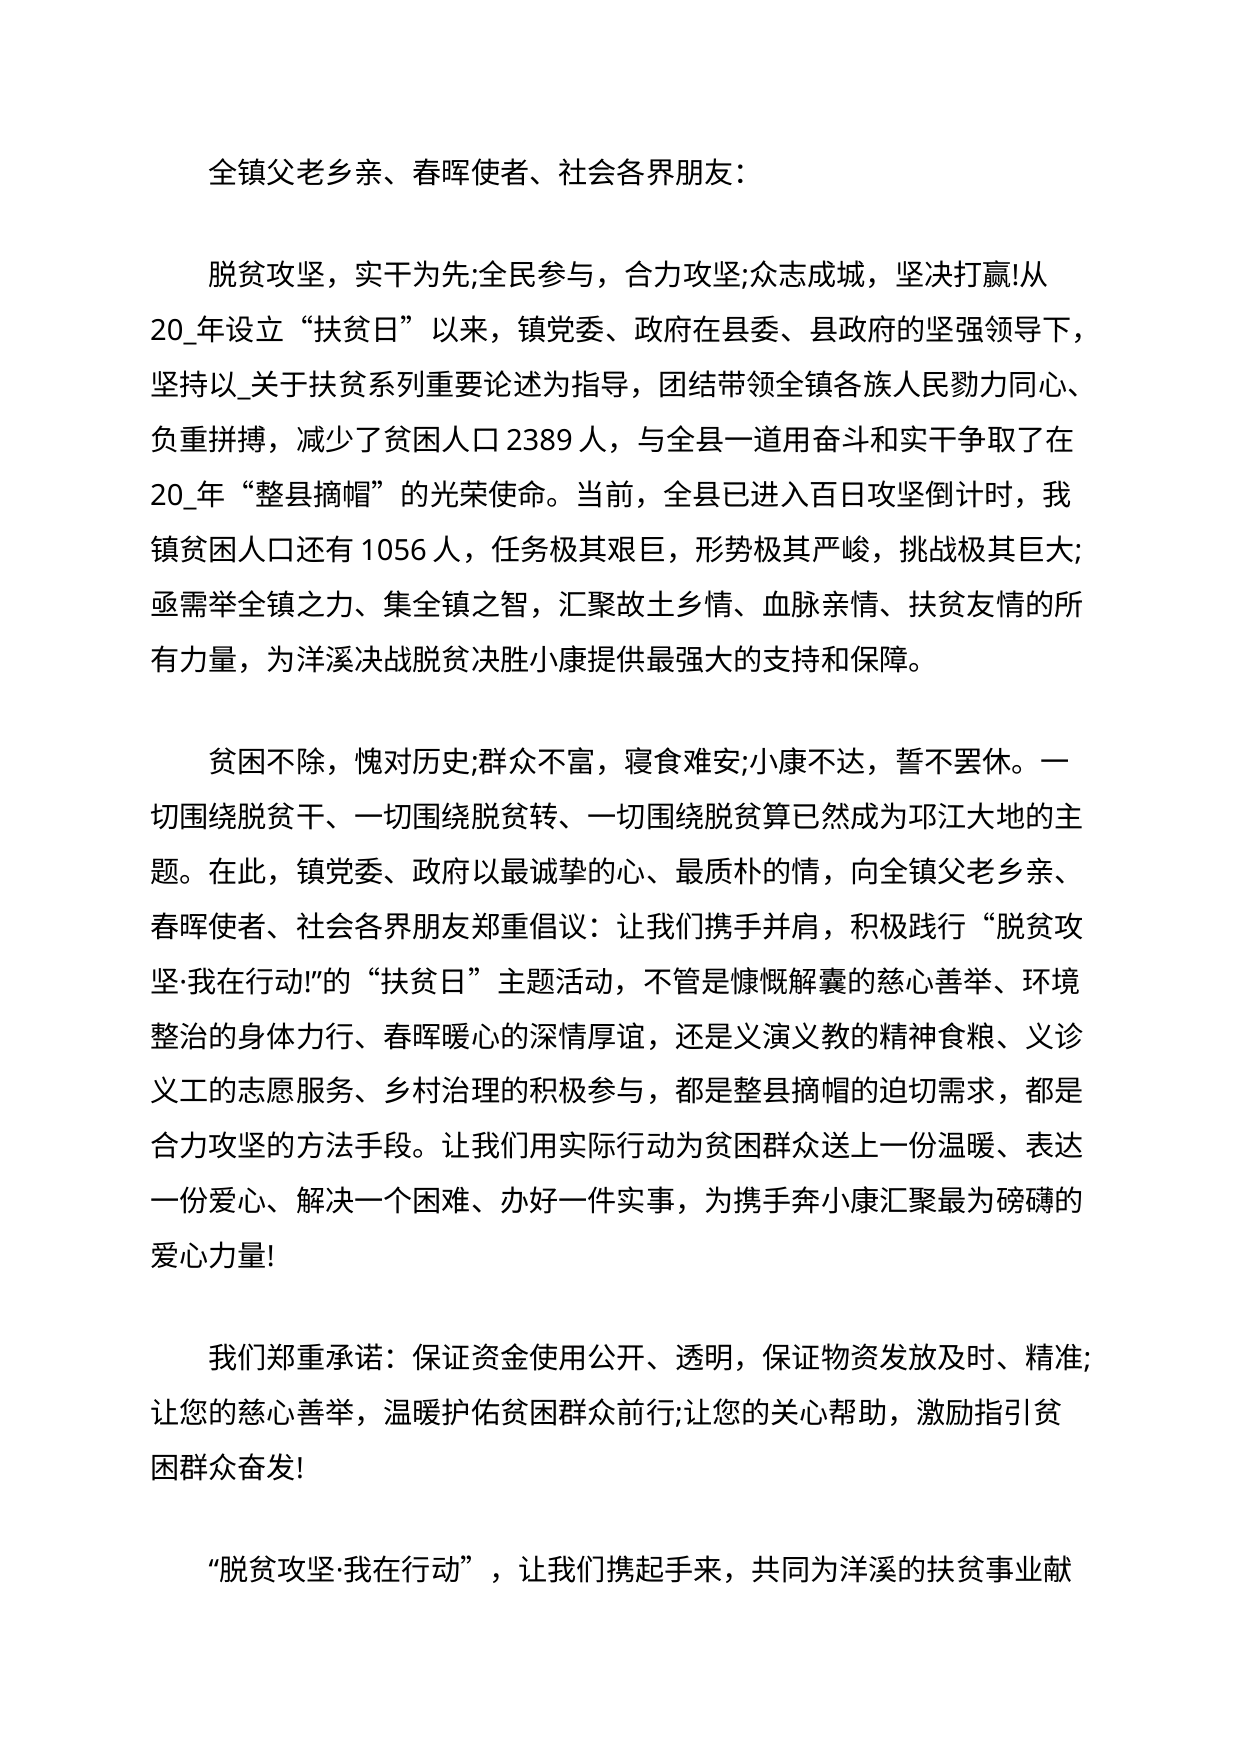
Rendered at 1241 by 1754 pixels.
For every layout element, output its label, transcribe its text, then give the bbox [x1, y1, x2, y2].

text 全镇父老乡亲、春晖使者、社会各界朋友： [150, 150, 1090, 192]
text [150, 1547, 1090, 1589]
text 我们郑重承诺：保证资金使用公开、透明，保证物资发放及时、精准;让您的慈心善举，温暖护佑贫困群众前行;让您的关心帮助，激励指引贫困群众奋发! [150, 1335, 1090, 1487]
text 脱贫攻坚，实干为先;全民参与，合力攻坚;众志成城，坚决打赢!从20_年设立“扶贫日”以来，镇党委、政府在县委、县政府的坚强领导下，坚持以_关于扶贫系列重要论述为指导，团结带领全镇各族人民勠力同心、负重拼搏，减少了贫困人口2389人，与全县一道用奋斗和实干争取了在20_年“整县摘帽”的光荣使命。当前，全县已进入百日攻坚倒计时，我镇贫困人口还有1056人，任务极其艰巨，形势极其严峻，挑战极其巨大;亟需举全镇之力、集全镇之智，汇聚故土乡情、血脉亲情、扶贫友情的所有力量，为洋溪决战脱贫决胜小康提供最强大的支持和保障。 [150, 252, 1090, 679]
text 贫困不除，愧对历史;群众不富，寝食难安;小康不达，誓不罢休。一切围绕脱贫干、一切围绕脱贫转、一切围绕脱贫算已然成为邛江大地的主题。在此，镇党委、政府以最诚挚的心、最质朴的情，向全镇父老乡亲、春晖使者、社会各界朋友郑重倡议：让我们携手并肩，积极践行“脱贫攻坚·我在行动!”的“扶贫日”主题活动，不管是慷慨解囊的慈心善举、环境整治的身体力行、春晖暖心的深情厚谊，还是义演义教的精神食粮、义诊义工的志愿服务、乡村治理的积极参与，都是整县摘帽的迫切需求，都是合力攻坚的方法手段。让我们用实际行动为贫困群众送上一份温暖、表达一份爱心、解决一个困难、办好一件实事，为携手奔小康汇聚最为磅礴的爱心力量! [150, 738, 1090, 1275]
